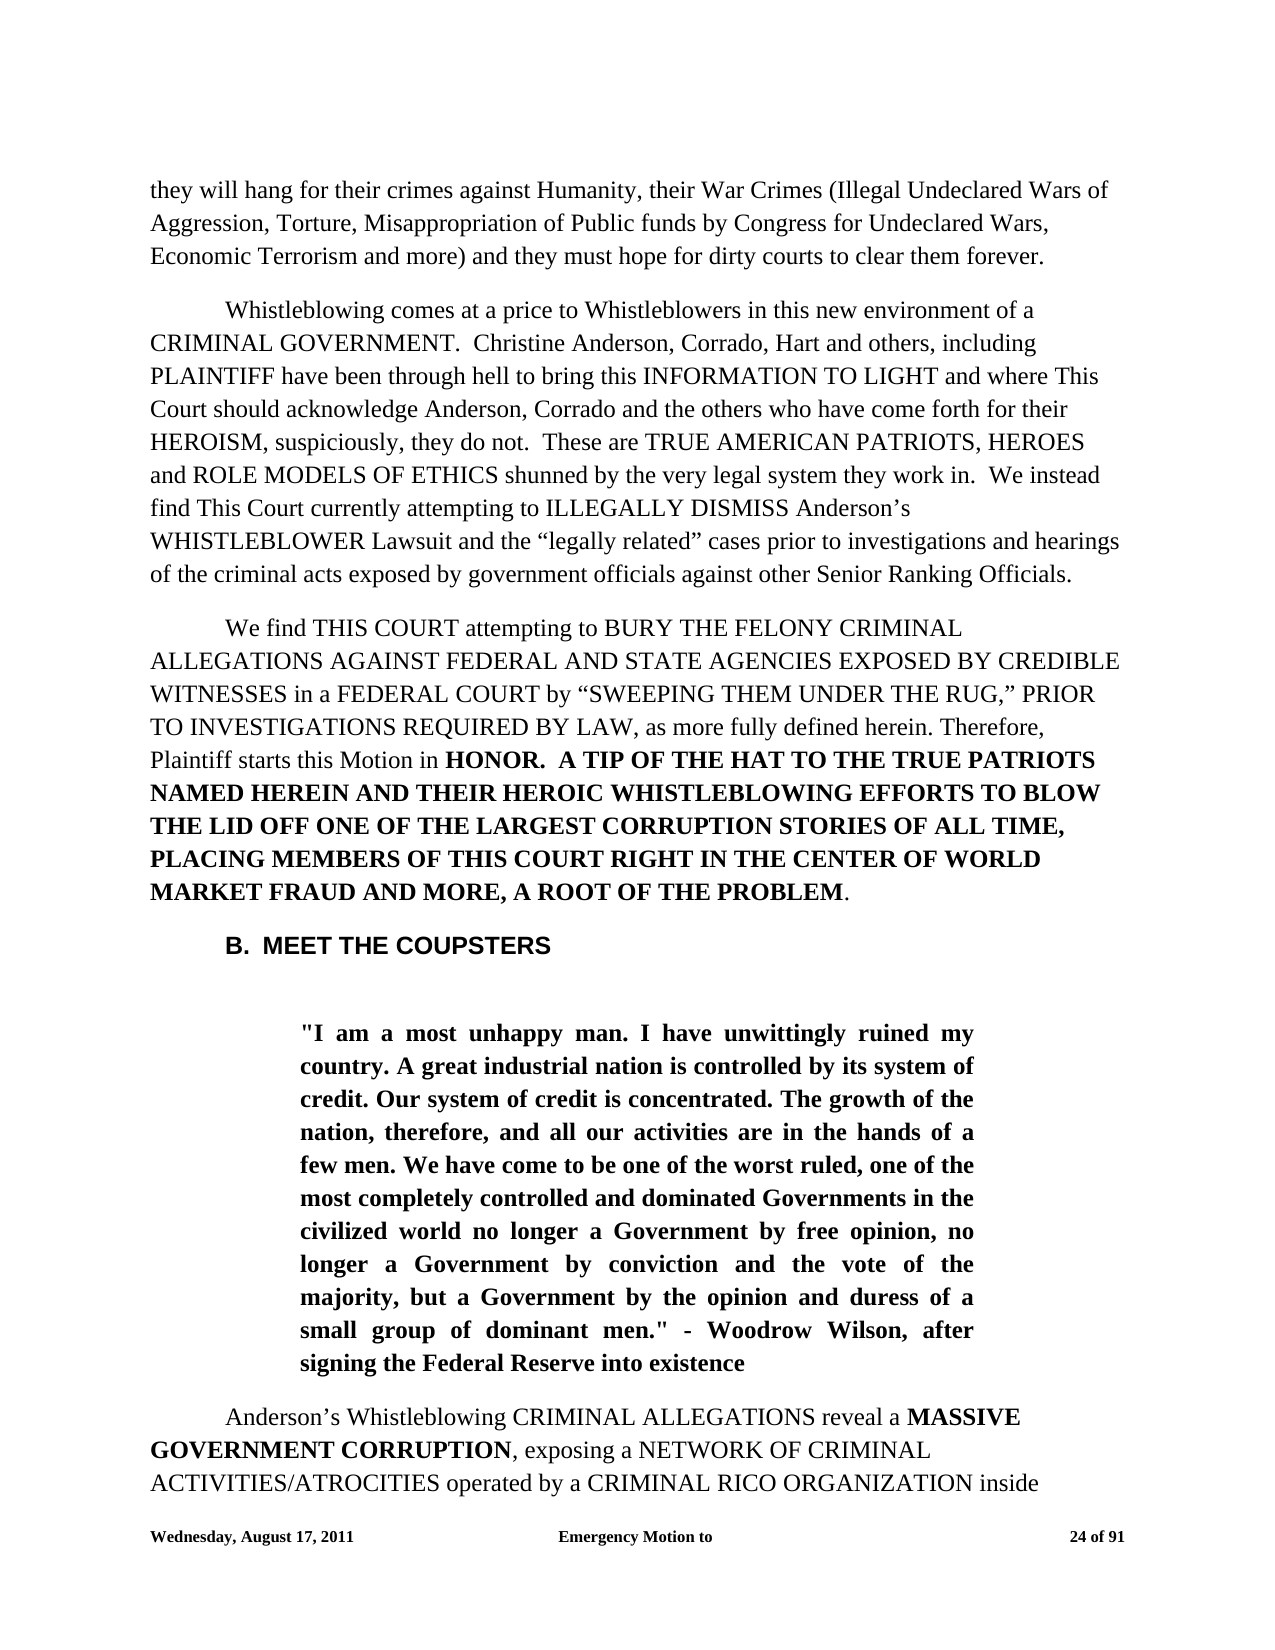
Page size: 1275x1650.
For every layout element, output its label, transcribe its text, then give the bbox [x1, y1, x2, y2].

text "I am a most unhappy man. I have unwittingly ruined my country. A great industrial nation is controlled by its system of credit. Our system of credit is concentrated. The growth of the nation, therefore, and all our activities are in the hands of a few men. We have come to be one of the worst ruled, one of the most completely controlled and dominated Governments in the civilized world no longer a Government by free opinion, no longer a Government by conviction and the vote of the majority, but a Government by the opinion and duress of a small group of dominant men." - Woodrow Wilson, after signing the Federal Reserve into existence [300, 1018, 975, 1377]
text We find THIS COURT attempting to BURY THE FELONY CRIMINAL ALLEGATIONS AGAINST FEDERAL AND STATE AGENCIES EXPOSED BY CREDIBLE WITNESSES in a FEDERAL COURT by “SWEEPING THEM UNDER THE RUG,” PRIOR TO INVESTIGATIONS REQUIRED BY LAW, as more fully defined herein. Therefore, Plaintiff starts this Motion in Honor. A Tip of the Hat to the TRUE PATRIOTS NAMED HEREIN AND THEIR HEROIC WHISTLEBLOWING EFFORTS TO BLOW THE LID OFF ONE OF THE LARGEST CORRUPTION STORIES OF ALL TIME, PLACING MEMBERS OF THIS COURT RIGHT IN THE CENTER of world market fraud and more, A ROOT OF THE PROBLEM. [150, 613, 1125, 906]
text Whistleblowing comes at a price to Whistleblowers in this new environment of a CRIMINAL GOVERNMENT. Christine Anderson, Corrado, Hart and others, including PLAINTIFF have been through hell to bring this INFORMATION TO LIGHT and where This Court should acknowledge Anderson, Corrado and the others who have come forth for their HEROISM, suspiciously, they do not. These are TRUE AMERICAN PATRIOTS, HEROES and ROLE MODELS OF ETHICS shunned by the very legal system they work in. We instead find This Court currently attempting to ILLEGALLY DISMISS Anderson’s WHISTLEBLOWER Lawsuit and the “legally related” cases prior to investigations and hearings of the criminal acts exposed by government officials against other Senior Ranking Officials. [150, 295, 1125, 588]
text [150, 1402, 1125, 1497]
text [150, 175, 1125, 270]
subtitle Meet the coupsters [225, 931, 1125, 960]
